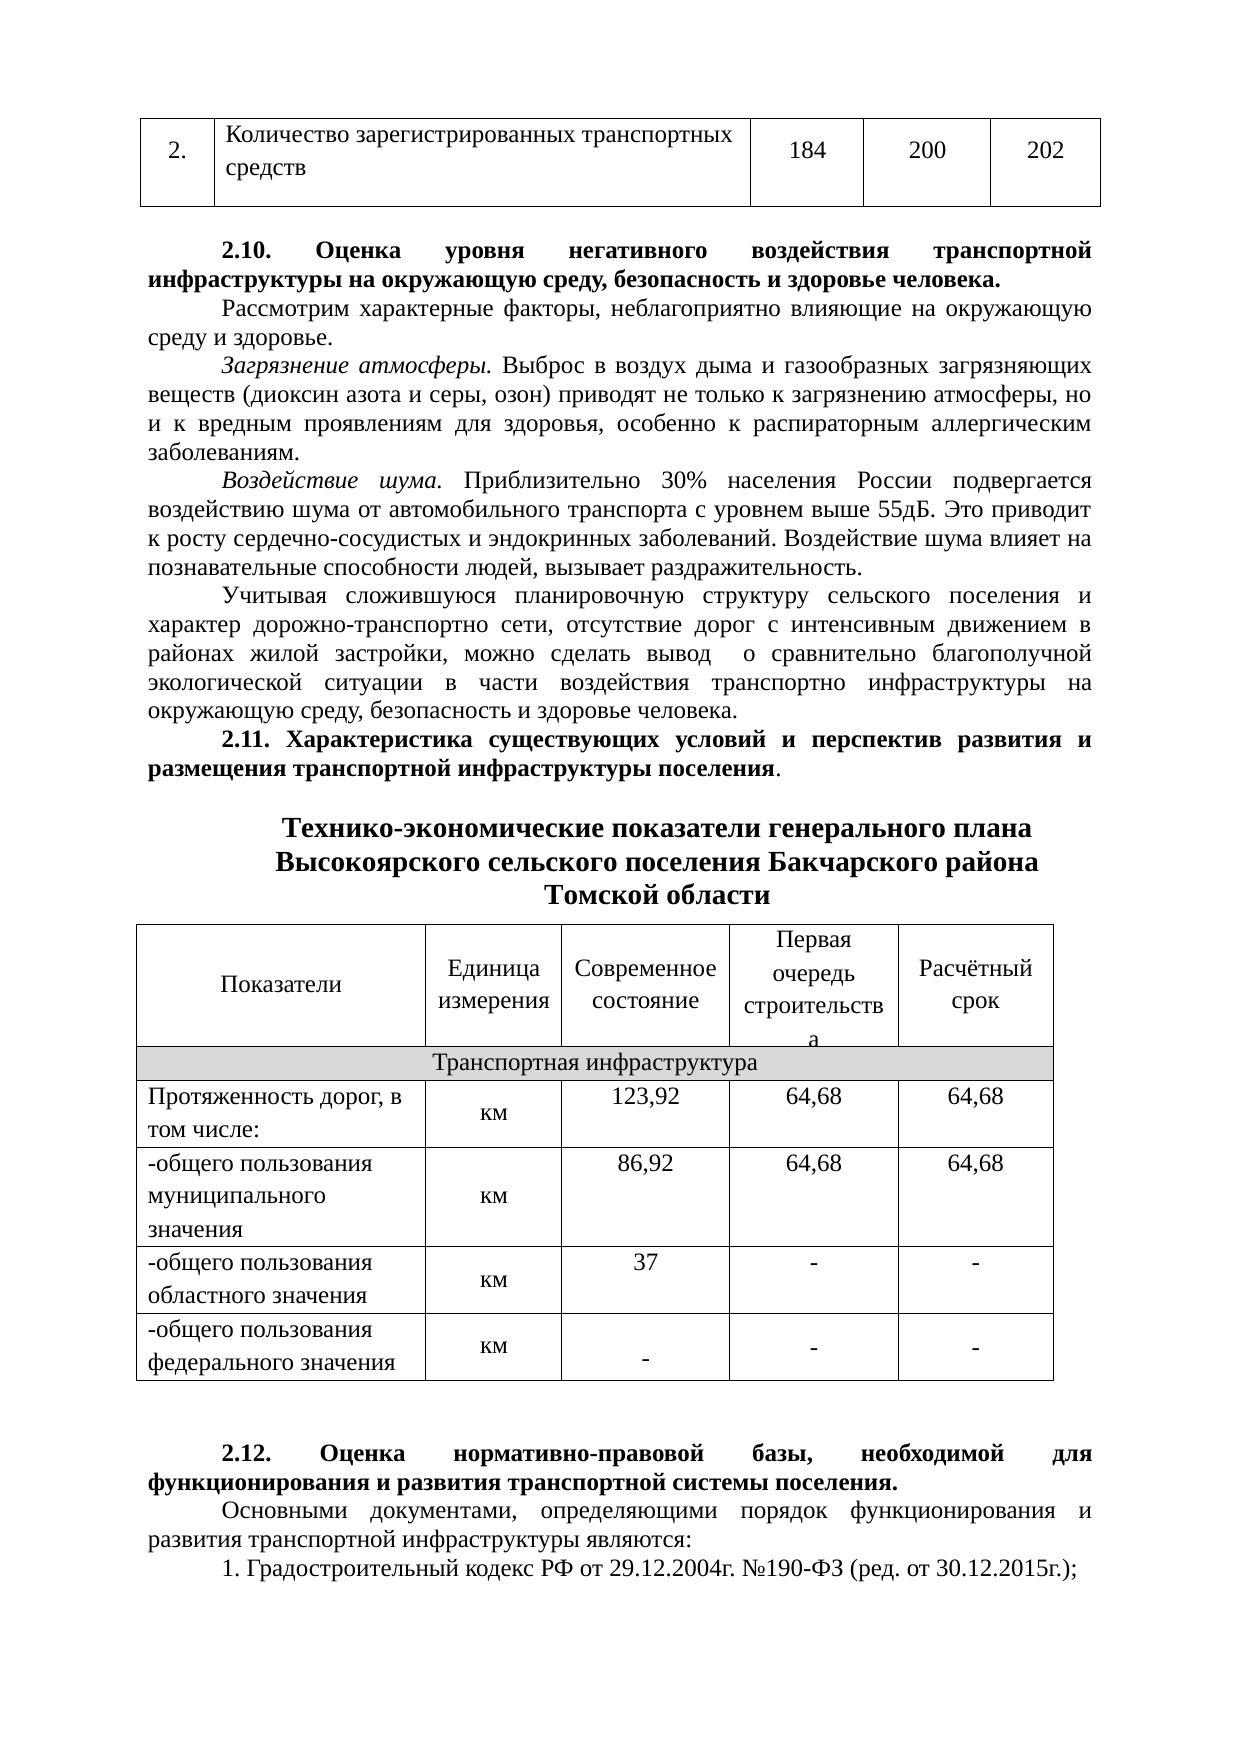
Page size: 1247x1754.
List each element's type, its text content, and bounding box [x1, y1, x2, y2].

table_cell -общего пользования муниципального значения [137, 1148, 425, 1246]
table_cell 123,92 [562, 1081, 729, 1147]
table_cell км [426, 1314, 561, 1379]
table_cell 202 [991, 119, 1100, 206]
text Технико-экономические показатели генерального плана Высокоярского сельского поселения Бакчарского района Томской области [222, 810, 1093, 911]
table_cell 2. [141, 119, 214, 206]
text 2.10. Оценка уровня негативного воздействия транспортной инфраструктуры на окружающую среду, безопасность и здоровье человека. [148, 235, 1093, 293]
table_header Современное состояние [562, 925, 729, 1046]
text 2.12. Оценка нормативно-правовой базы, необходимой для функционирования и развития транспортной системы поселения. [148, 1438, 1093, 1496]
table_cell км [426, 1247, 561, 1313]
table_cell км [426, 1148, 561, 1246]
table_cell -общего пользования федерального значения [137, 1314, 425, 1379]
text 2.11. Характеристика существующих условий и перспектив развития и размещения транспортной инфраструктуры поселения. [148, 724, 1093, 782]
text Рассмотрим характерные факторы, неблагоприятно влияющие на окружающую среду и здоровье. [148, 293, 1093, 350]
table_header Первая очередь строительства [730, 925, 898, 1046]
table_cell - [562, 1314, 729, 1379]
table_cell Протяженность дорог, в том числе: [137, 1081, 425, 1147]
table_cell -общего пользования областного значения [137, 1247, 425, 1313]
text Загрязнение атмосферы. Выброс в воздух дыма и газообразных загрязняющих веществ (диоксин азота и серы, озон) приводят не только к загрязнению атмосферы, но и к вредным проявлениям для здоровья, особенно к распираторным аллергическим заболеваниям. [148, 350, 1093, 465]
table_cell Транспортная инфраструктура [137, 1047, 1053, 1080]
table_header Показатели [137, 925, 425, 1046]
table_cell - [899, 1247, 1053, 1313]
table_cell 86,92 [562, 1148, 729, 1246]
text Учитывая сложившуюся планировочную структуру сельского поселения и характер дорожно-транспортно сети, отсутствие дорог с интенсивным движением в районах жилой застройки, можно сделать вывод о сравнительно благополучной экологической ситуации в части воздействия транспортно инфраструктуры на окружающую среду, безопасность и здоровье человека. [148, 580, 1093, 724]
table_cell 64,68 [730, 1148, 898, 1246]
table_cell 64,68 [730, 1081, 898, 1147]
table_cell - [730, 1247, 898, 1313]
table_cell 200 [864, 119, 990, 206]
text 1. Градостроительный кодекс РФ от 29.12.2004г. №190-ФЗ (ред. от 30.12.2015г.); [148, 1553, 1093, 1582]
table_cell 37 [562, 1247, 729, 1313]
table_cell км [426, 1081, 561, 1147]
text Воздействие шума. Приблизительно 30% населения России подвергается воздействию шума от автомобильного транспорта с уровнем выше 55дБ. Это приводит к росту сердечно-сосудистых и эндокринных заболеваний. Воздействие шума влияет на познавательные способности людей, вызывает раздражительность. [148, 465, 1093, 580]
text Основными документами, определяющими порядок функционирования и развития транспортной инфраструктуры являются: [148, 1496, 1093, 1553]
table_cell 64,68 [899, 1148, 1053, 1246]
table_cell - [730, 1314, 898, 1379]
table_cell 64,68 [899, 1081, 1053, 1147]
table_header Расчётный срок [899, 925, 1053, 1046]
table_header Единица измерения [426, 925, 561, 1046]
table_cell - [899, 1314, 1053, 1379]
table_cell 184 [751, 119, 863, 206]
table_cell Количество зарегистрированных транспортных средств [215, 119, 750, 206]
